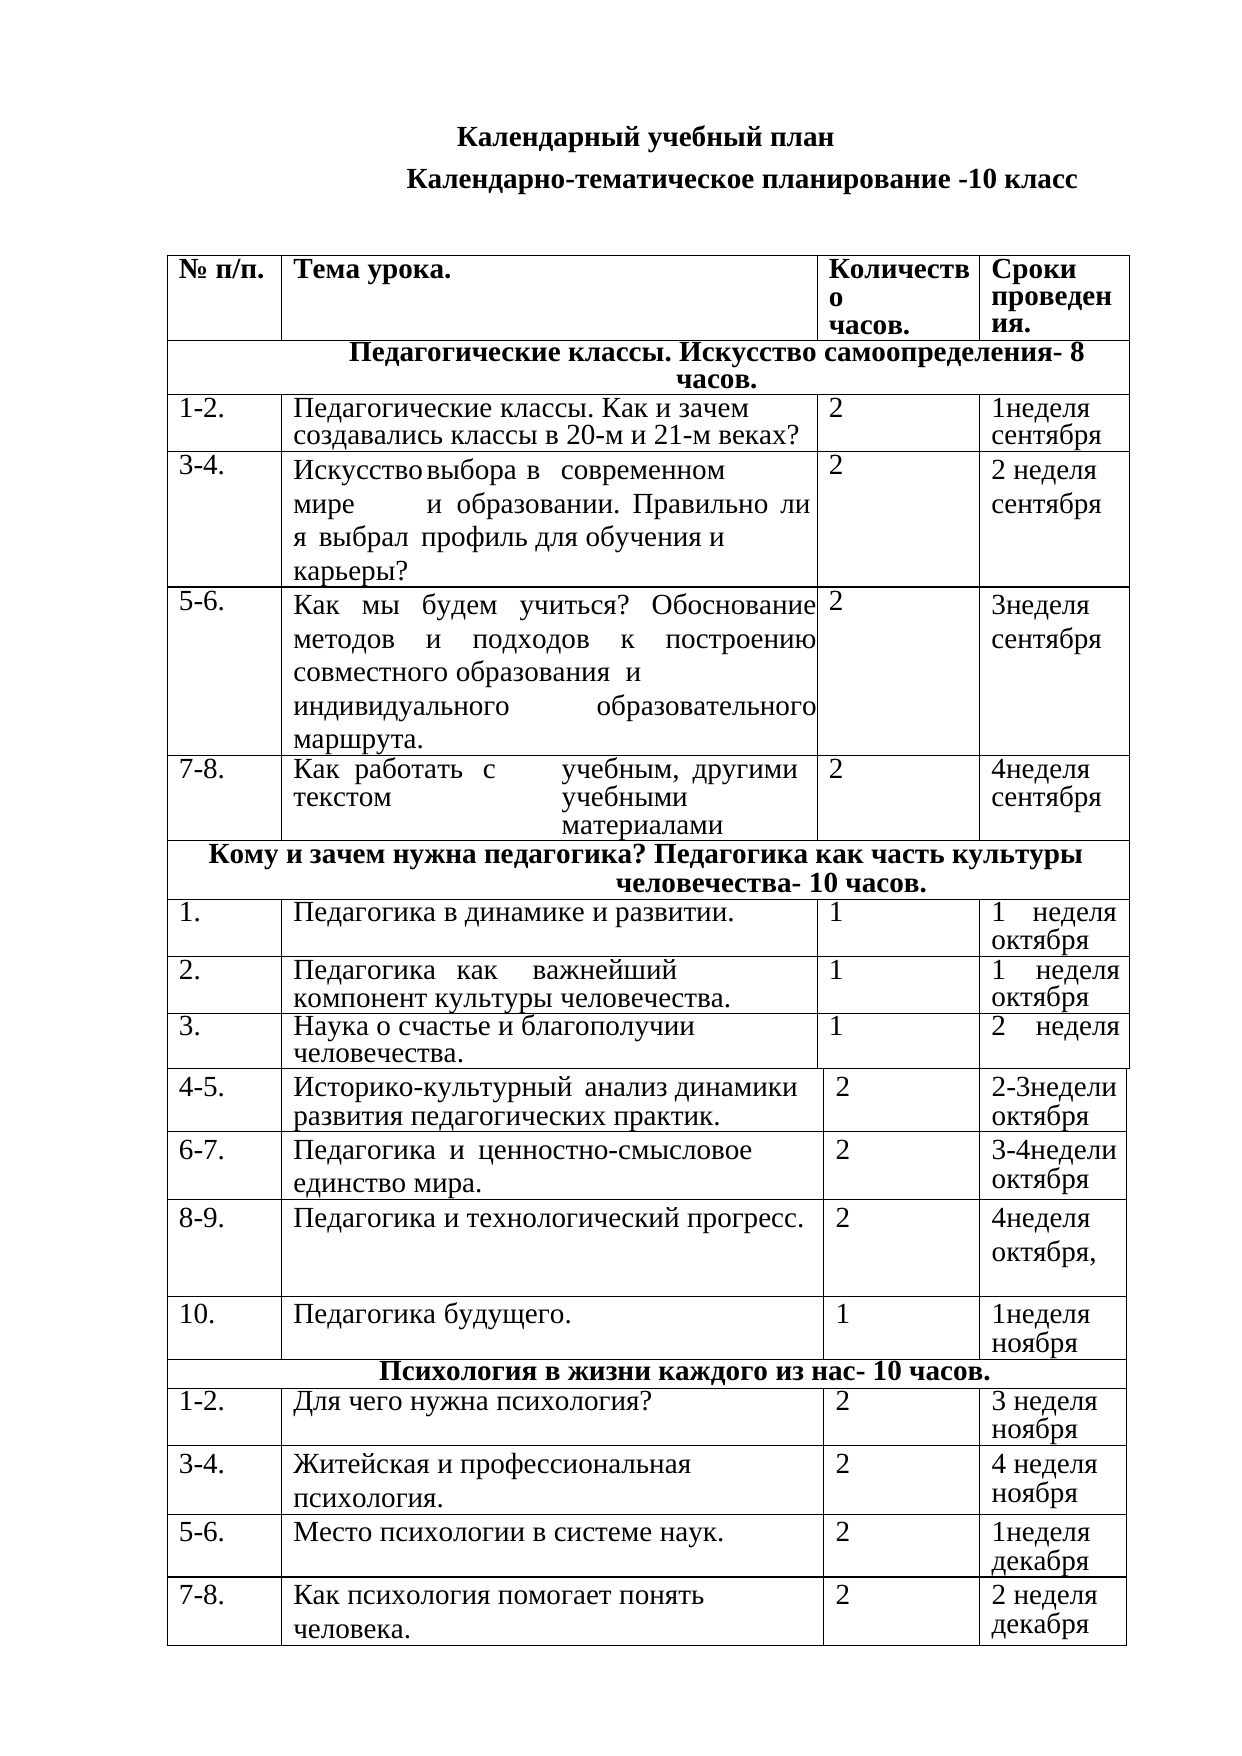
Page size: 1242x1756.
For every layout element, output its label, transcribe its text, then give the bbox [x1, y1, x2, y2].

table_cell 5-6. [168, 1515, 281, 1576]
table_cell 6-7. [168, 1132, 281, 1199]
table_cell 3неделя сентября [980, 588, 1129, 755]
table_cell 1 октября [980, 900, 1032, 956]
table_cell 1неделя ноября [980, 1297, 1126, 1358]
table_cell Искусство выбора в современном мире и образовании. Правильно ли я выбрал профиль для обучения и карьеры? [282, 452, 817, 586]
table_cell Наука о счастье и благополучии человечества. [282, 1014, 817, 1068]
table_cell 2 [818, 756, 979, 840]
table_cell 3 неделя ноября [980, 1389, 1126, 1445]
table_cell 1-2. [168, 1389, 281, 1445]
table_cell 2 [818, 395, 979, 451]
table_header Количество часов. [818, 256, 979, 339]
table_cell Как психология помогает понять человека. [282, 1578, 823, 1644]
table_cell 2 [824, 1389, 979, 1445]
table_cell 1 октября [980, 957, 1032, 1013]
table_cell 2 неделя сентября [980, 452, 1129, 586]
table_cell 2 [980, 1014, 1032, 1068]
table_cell Житейская и профессиональная психология. [282, 1446, 823, 1513]
table_cell 3. [168, 1014, 281, 1068]
table_cell 2-3недели октября [980, 1069, 1126, 1131]
table_cell 4 неделя ноября [980, 1446, 1126, 1513]
table_cell 4неделя октября, [980, 1200, 1126, 1296]
table_cell Как работать с текстом [282, 756, 551, 840]
table_cell 2 [824, 1446, 979, 1513]
table_cell учебным, другими учебными материалами [551, 756, 817, 840]
table_header Сроки проведения. [980, 256, 1129, 339]
table_cell 1неделя декабря [980, 1515, 1126, 1576]
table_header № п/п. [168, 256, 281, 339]
table_cell 1 [824, 1297, 979, 1358]
table_cell 7-8. [168, 1578, 281, 1644]
table_cell 2 [818, 588, 979, 755]
table_cell 2 [818, 452, 979, 586]
table_cell 1-2. [168, 395, 281, 451]
table_cell Историко-культурный анализ динамики развития педагогических практик. [282, 1069, 823, 1131]
table_cell 1. [168, 900, 281, 956]
table_cell 2 неделя декабря [980, 1578, 1126, 1644]
table_cell Место психологии в системе наук. [282, 1515, 823, 1576]
table_cell 4неделя сентября [980, 756, 1129, 840]
text Календарно-тематическое планирование -10 класс [406, 162, 1168, 195]
table_cell неделя [1032, 900, 1129, 956]
table_cell 2. [168, 957, 281, 1013]
table_cell Для чего нужна психология? [282, 1389, 823, 1445]
table_cell Психология в жизни каждого из нас- 10 часов. [168, 1360, 1126, 1388]
table_cell Педагогика будущего. [282, 1297, 823, 1358]
table_cell Педагогические классы. Как и зачем создавались классы в 20-м и 21-м веках? [282, 395, 817, 451]
table_cell 2 [824, 1515, 979, 1576]
table_cell Педагогика в динамике и развитии. [282, 900, 817, 956]
table_cell неделя [1032, 957, 1129, 1013]
table_cell Как мы будем учиться? Обоснование методов и подходов к построению совместного образования и индивидуального образовательного маршрута. [282, 588, 817, 755]
table_cell 1неделя сентября [980, 395, 1129, 451]
table_cell неделя [1032, 1014, 1129, 1068]
table_cell 3-4недели октября [980, 1132, 1126, 1199]
table_cell 10. [168, 1297, 281, 1358]
table_cell Педагогика как важнейший компонент культуры человечества. [282, 957, 817, 1013]
table_cell 2 [824, 1578, 979, 1644]
table_cell 7-8. [168, 756, 281, 840]
table_cell 5-6. [168, 588, 281, 755]
table_cell Педагогика и ценностно-смысловое единство мира. [282, 1132, 823, 1199]
table_cell 8-9. [168, 1200, 281, 1296]
table_cell 2 [824, 1200, 979, 1296]
table_cell 2 [824, 1132, 979, 1199]
table_cell 3-4. [168, 452, 281, 586]
table_cell Педагогические классы. Искусство самоопределения- 8 часов. [168, 341, 1129, 394]
table_cell Педагогика и технологический прогресс. [282, 1200, 823, 1296]
text Календарный учебный план [123, 119, 1168, 152]
table_cell Кому и зачем нужна педагогика? Педагогика как часть культуры человечества- 10 часов. [168, 841, 1129, 898]
table_cell 1 [818, 957, 979, 1013]
table_cell 4-5. [168, 1069, 281, 1131]
table_cell 2 [824, 1069, 979, 1131]
table_cell 1 [818, 900, 979, 956]
table_header Тема урока. [282, 256, 817, 339]
table_cell 1 [818, 1014, 979, 1068]
table_cell 3-4. [168, 1446, 281, 1513]
